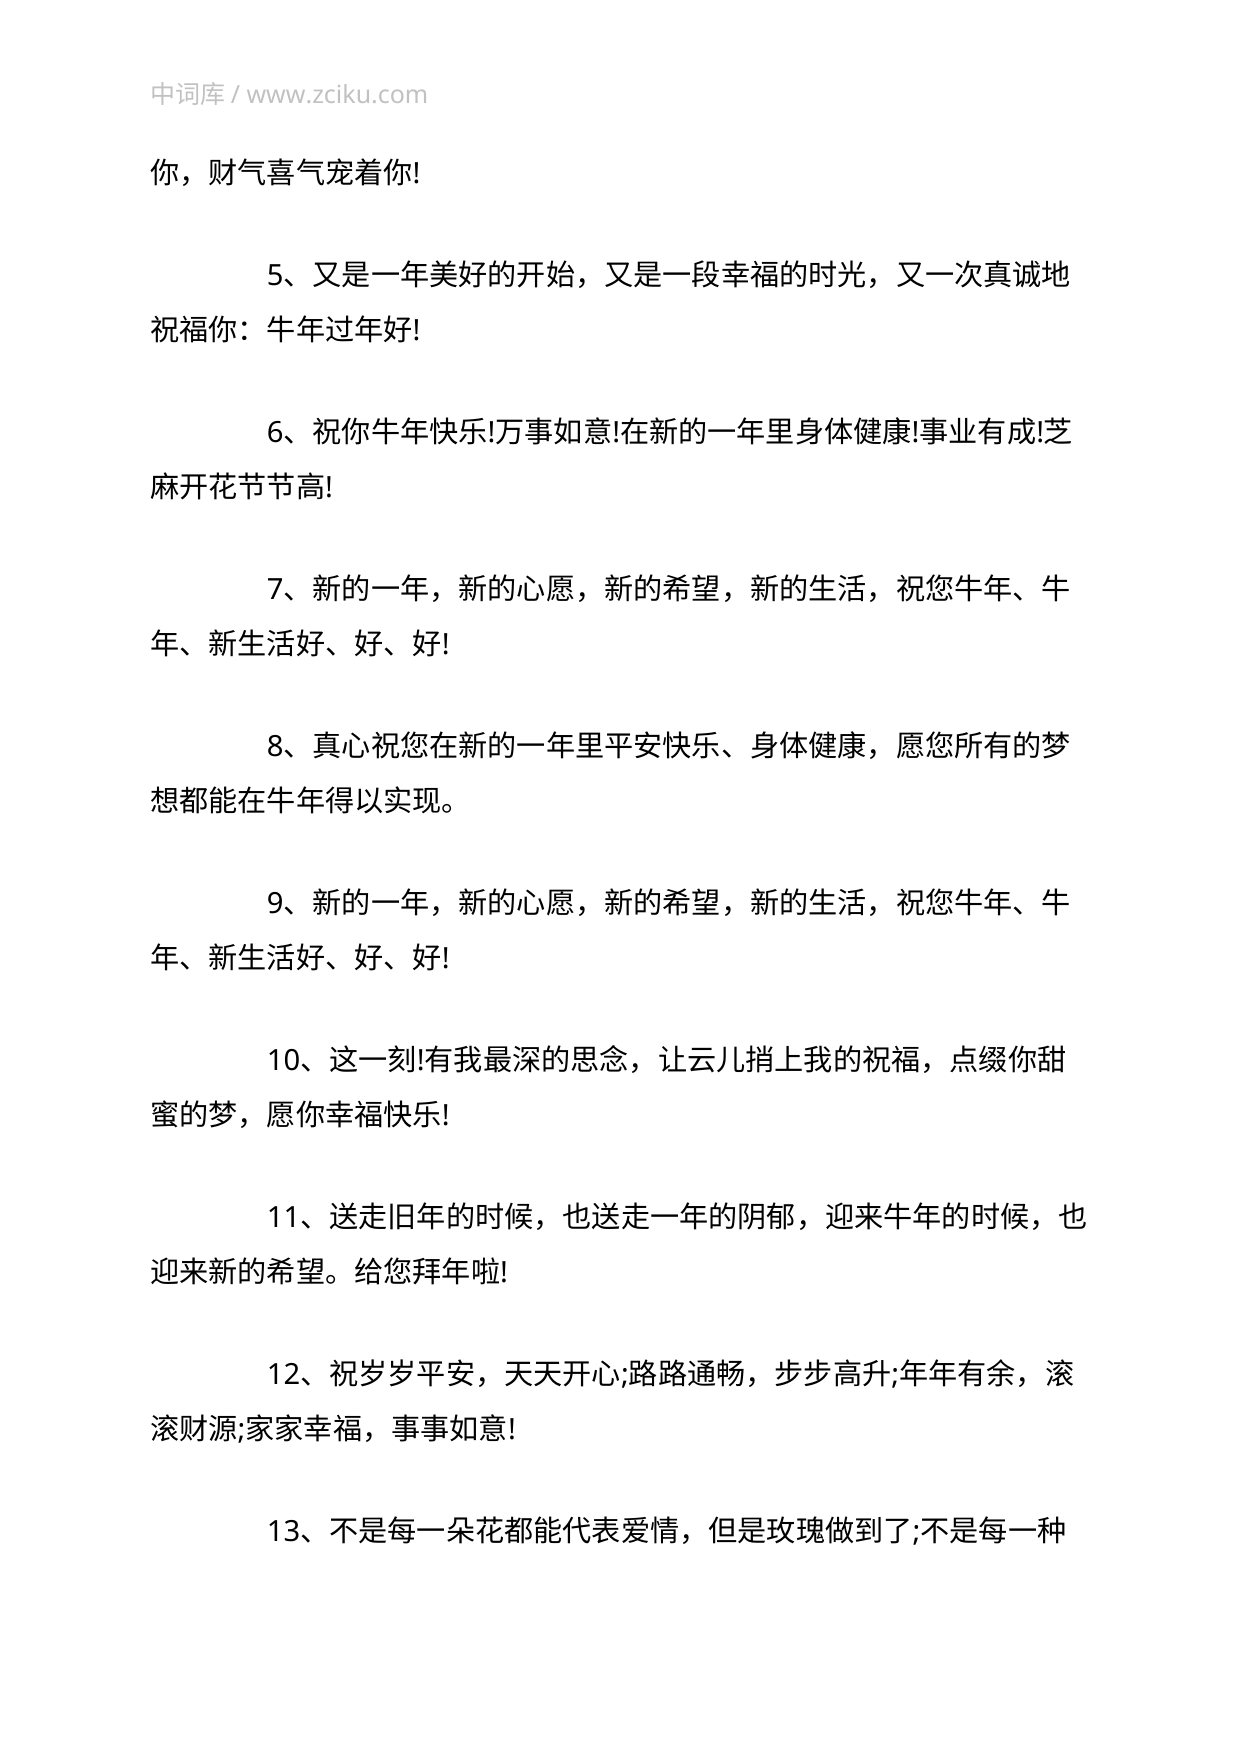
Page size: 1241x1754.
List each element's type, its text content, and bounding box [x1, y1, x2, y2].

text 10、这一刻!有我最深的思念，让云儿捎上我的祝福，点缀你甜蜜的梦，愿你幸福快乐! [150, 1037, 1090, 1134]
text 11、送走旧年的时候，也送走一年的阴郁，迎来牛年的时候，也迎来新的希望。给您拜年啦! [150, 1194, 1090, 1291]
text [150, 1508, 1090, 1550]
text 8、真心祝您在新的一年里平安快乐、身体健康，愿您所有的梦想都能在牛年得以实现。 [150, 723, 1090, 820]
text 7、新的一年，新的心愿，新的希望，新的生活，祝您牛年、牛年、新生活好、好、好! [150, 566, 1090, 663]
text 6、祝你牛年快乐!万事如意!在新的一年里身体健康!事业有成!芝麻开花节节高! [150, 409, 1090, 506]
text 5、又是一年美好的开始，又是一段幸福的时光，又一次真诚地祝福你：牛年过年好! [150, 252, 1090, 349]
text 12、祝岁岁平安，天天开心;路路通畅，步步高升;年年有余，滚滚财源;家家幸福，事事如意! [150, 1351, 1090, 1448]
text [150, 150, 1090, 192]
text 9、新的一年，新的心愿，新的希望，新的生活，祝您牛年、牛年、新生活好、好、好! [150, 880, 1090, 977]
